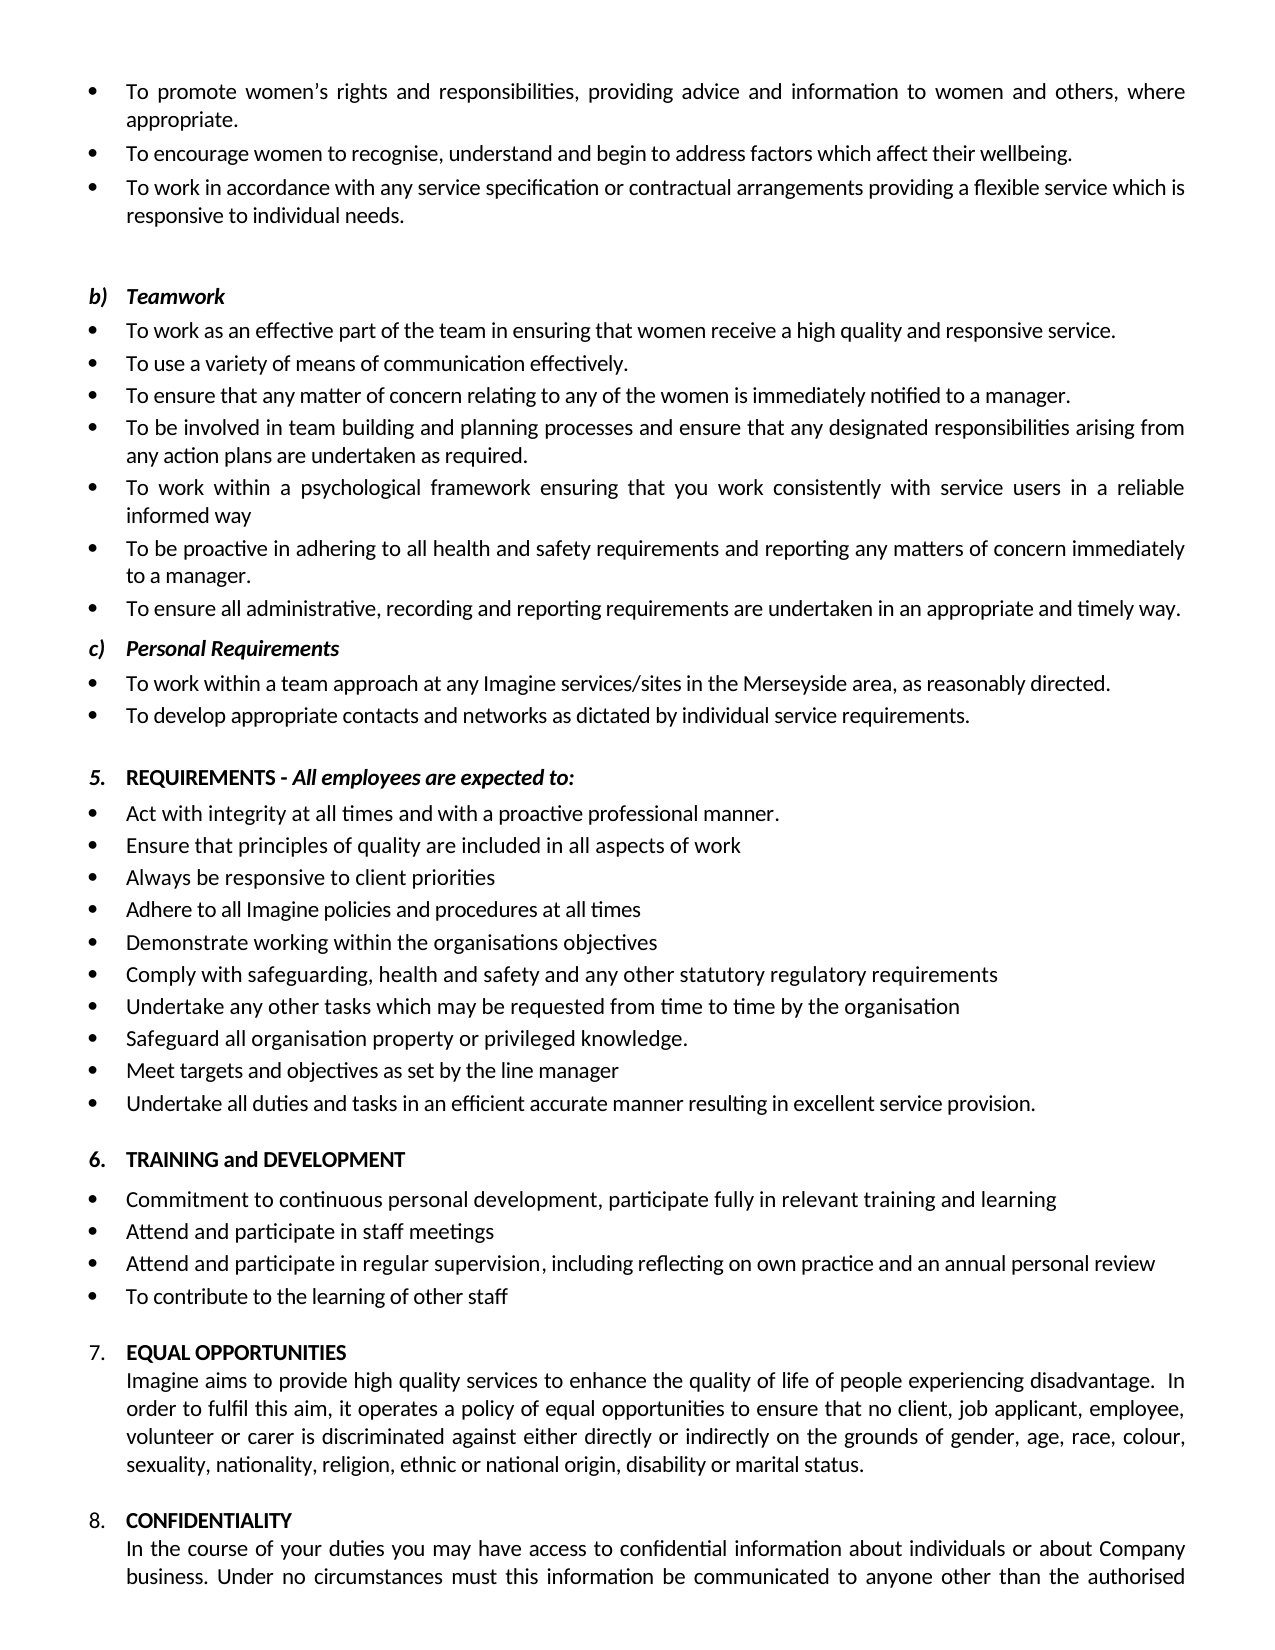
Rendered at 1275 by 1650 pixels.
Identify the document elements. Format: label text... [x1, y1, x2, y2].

list Meet targets and objectives as set by the line manager [89, 1056, 1186, 1084]
list To encourage women to recognise, understand and begin to address factors which affect their wellbeing. [89, 139, 1186, 167]
list To develop appropriate contacts and networks as dictated by individual service requirements. [89, 701, 1186, 729]
list To ensure that any matter of concern relating to any of the women is immediately notified to a manager. [89, 381, 1186, 409]
list Demonstrate working within the organisations objectives [89, 928, 1186, 956]
list CONFIDENTIALITY [89, 1506, 1186, 1534]
list To ensure all administrative, recording and reporting requirements are undertaken in an appropriate and timely way. [89, 594, 1186, 622]
list Teamwork [89, 282, 1186, 310]
list Attend and participate in regular supervision, including reflecting on own practice and an annual personal review [89, 1249, 1186, 1278]
list To work in accordance with any service specification or contractual arrangements providing a flexible service which is responsive to individual needs. [89, 173, 1186, 229]
list To work as an effective part of the team in ensuring that women receive a high quality and responsive service. [89, 317, 1186, 345]
list To be proactive in adhering to all health and safety requirements and reporting any matters of concern immediately to a manager. [89, 534, 1186, 590]
list Undertake all duties and tasks in an efficient accurate manner resulting in excellent service provision. [89, 1089, 1186, 1117]
list To promote women’s rights and responsibilities, providing advice and information to women and others, where appropriate. [89, 77, 1186, 133]
list EQUAL OPPORTUNITIES [89, 1338, 1186, 1366]
list REQUIREMENTS - All employees are expected to: [89, 763, 1186, 791]
list Safeguard all organisation property or privileged knowledge. [89, 1024, 1186, 1052]
list Comply with safeguarding, health and safety and any other statutory regulatory requirements [89, 960, 1186, 988]
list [126, 1534, 1186, 1590]
list Attend and participate in staff meetings [89, 1217, 1186, 1245]
list Imagine aims to provide high quality services to enhance the quality of life of people experiencing disadvantage. In order to fulfil this aim, it operates a policy of equal opportunities to ensure that no client, job applicant, employee, volunteer or carer is discriminated against either directly or indirectly on the grounds of gender, age, race, colour, sexuality, nationality, religion, ethnic or national origin, disability or marital status. [126, 1366, 1186, 1478]
list To be involved in team building and planning processes and ensure that any designated responsibilities arising from any action plans are undertaken as required. [89, 413, 1186, 469]
list Ensure that principles of quality are included in all aspects of work [89, 831, 1186, 859]
list Undertake any other tasks which may be requested from time to time by the organisation [89, 992, 1186, 1020]
list To contribute to the learning of other staff [88, 1282, 1186, 1310]
list Act with integrity at all times and with a proactive professional manner. [89, 799, 1186, 827]
list TRAINING and DEVELOPMENT [89, 1145, 1186, 1173]
list To use a variety of means of communication effectively. [89, 349, 1186, 377]
list To work within a team approach at any Imagine services/sites in the Merseyside area, as reasonably directed. [89, 669, 1186, 697]
list Adhere to all Imagine policies and procedures at all times [89, 896, 1186, 923]
list Always be responsive to client priorities [89, 863, 1186, 891]
list Commitment to continuous personal development, participate fully in relevant training and learning [89, 1185, 1186, 1213]
list Personal Requirements [89, 634, 1186, 662]
list To work within a psychological framework ensuring that you work consistently with service users in a reliable informed way [89, 473, 1186, 529]
